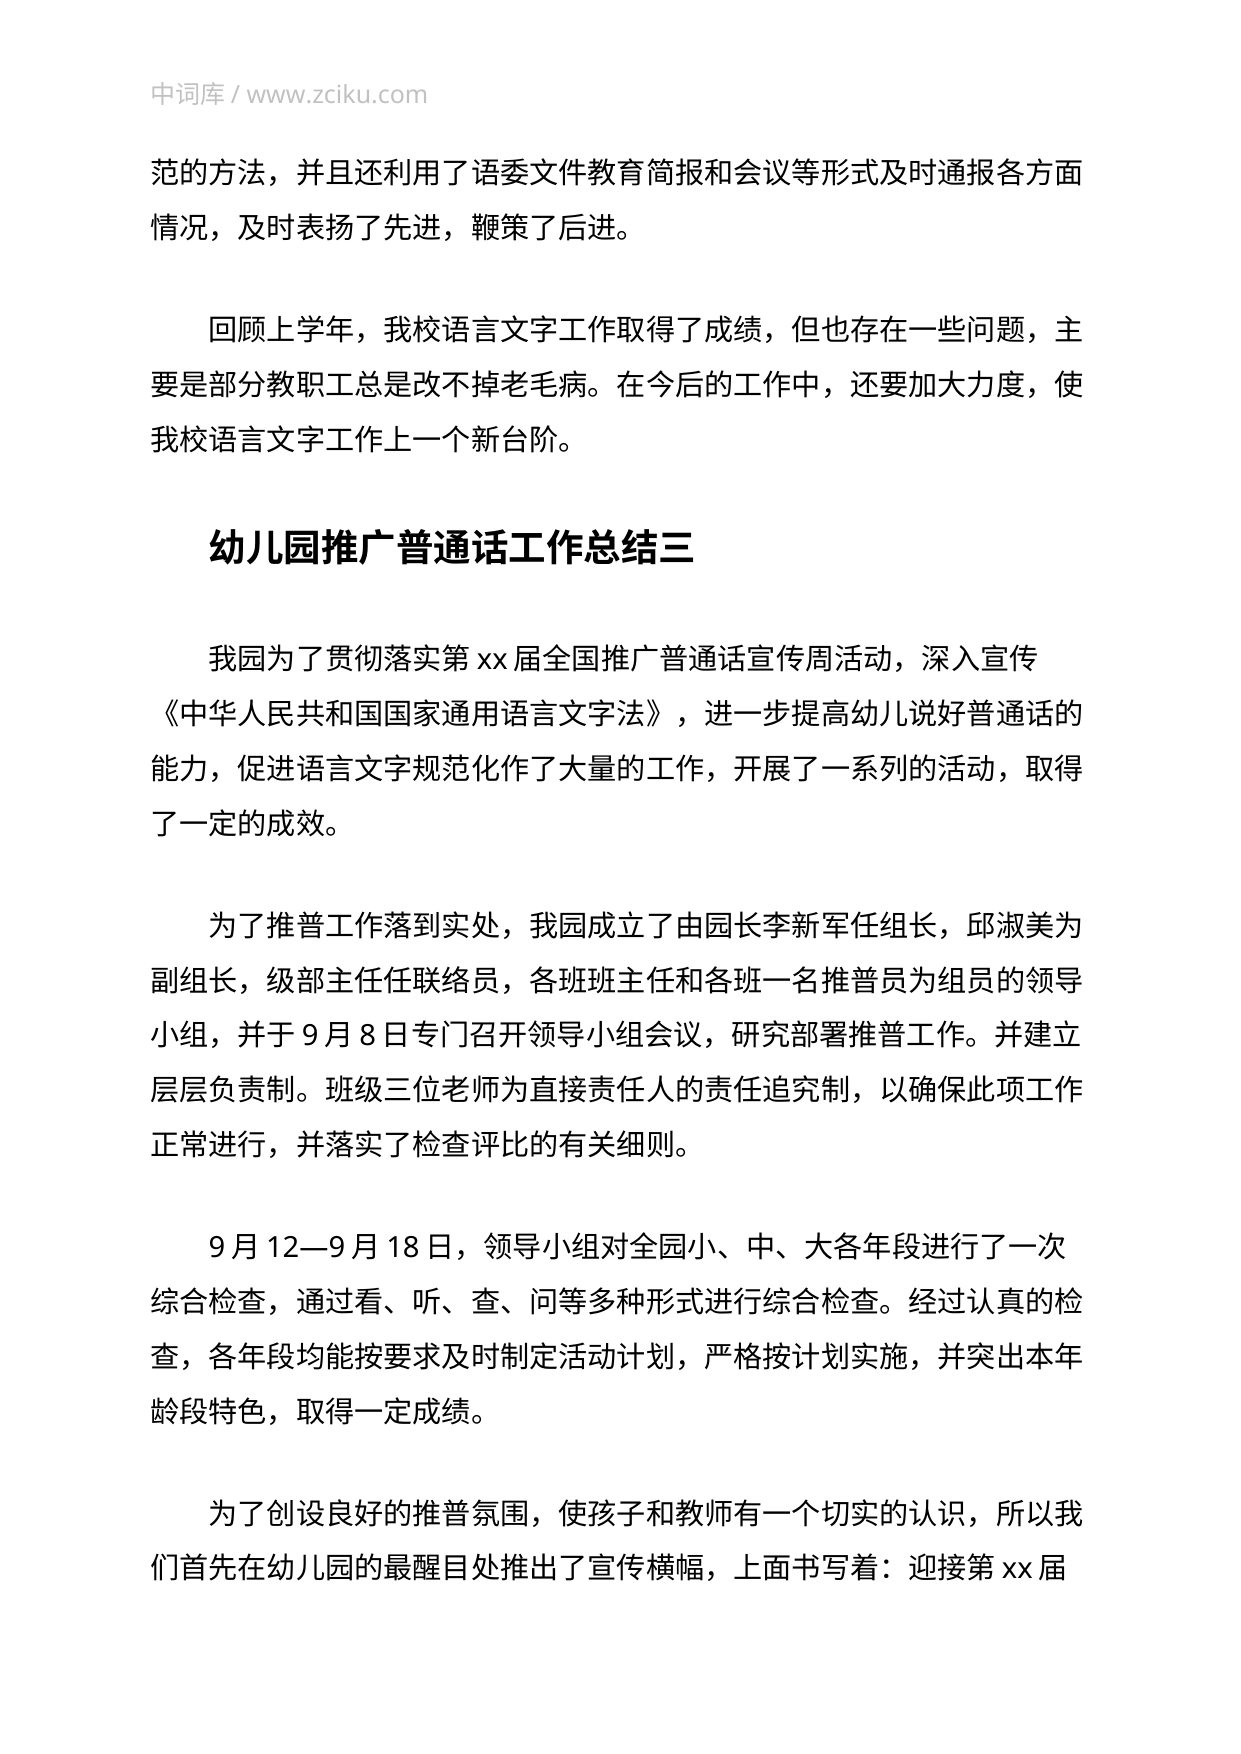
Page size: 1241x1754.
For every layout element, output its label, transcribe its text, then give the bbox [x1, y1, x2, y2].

text 回顾上学年，我校语言文字工作取得了成绩，但也存在一些问题，主要是部分教职工总是改不掉老毛病。在今后的工作中，还要加大力度，使我校语言文字工作上一个新台阶。 [150, 307, 1090, 459]
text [150, 1490, 1090, 1587]
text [150, 150, 1090, 247]
text 为了推普工作落到实处，我园成立了由园长李新军任组长，邱淑美为副组长，级部主任任联络员，各班班主任和各班一名推普员为组员的领导小组，并于9月8日专门召开领导小组会议，研究部署推普工作。并建立层层负责制。班级三位老师为直接责任人的责任追究制，以确保此项工作正常进行，并落实了检查评比的有关细则。 [150, 902, 1090, 1164]
text 我园为了贯彻落实第xx届全国推广普通话宣传周活动，深入宣传《中华人民共和国国家通用语言文字法》，进一步提高幼儿说好普通话的能力，促进语言文字规范化作了大量的工作，开展了一系列的活动，取得了一定的成效。 [150, 636, 1090, 843]
text 9月12—9月18日，领导小组对全园小、中、大各年段进行了一次综合检查，通过看、听、查、问等多种形式进行综合检查。经过认真的检查，各年段均能按要求及时制定活动计划，严格按计划实施，并突出本年龄段特色，取得一定成绩。 [150, 1224, 1090, 1431]
text 幼儿园推广普通话工作总结三 [150, 518, 1090, 572]
